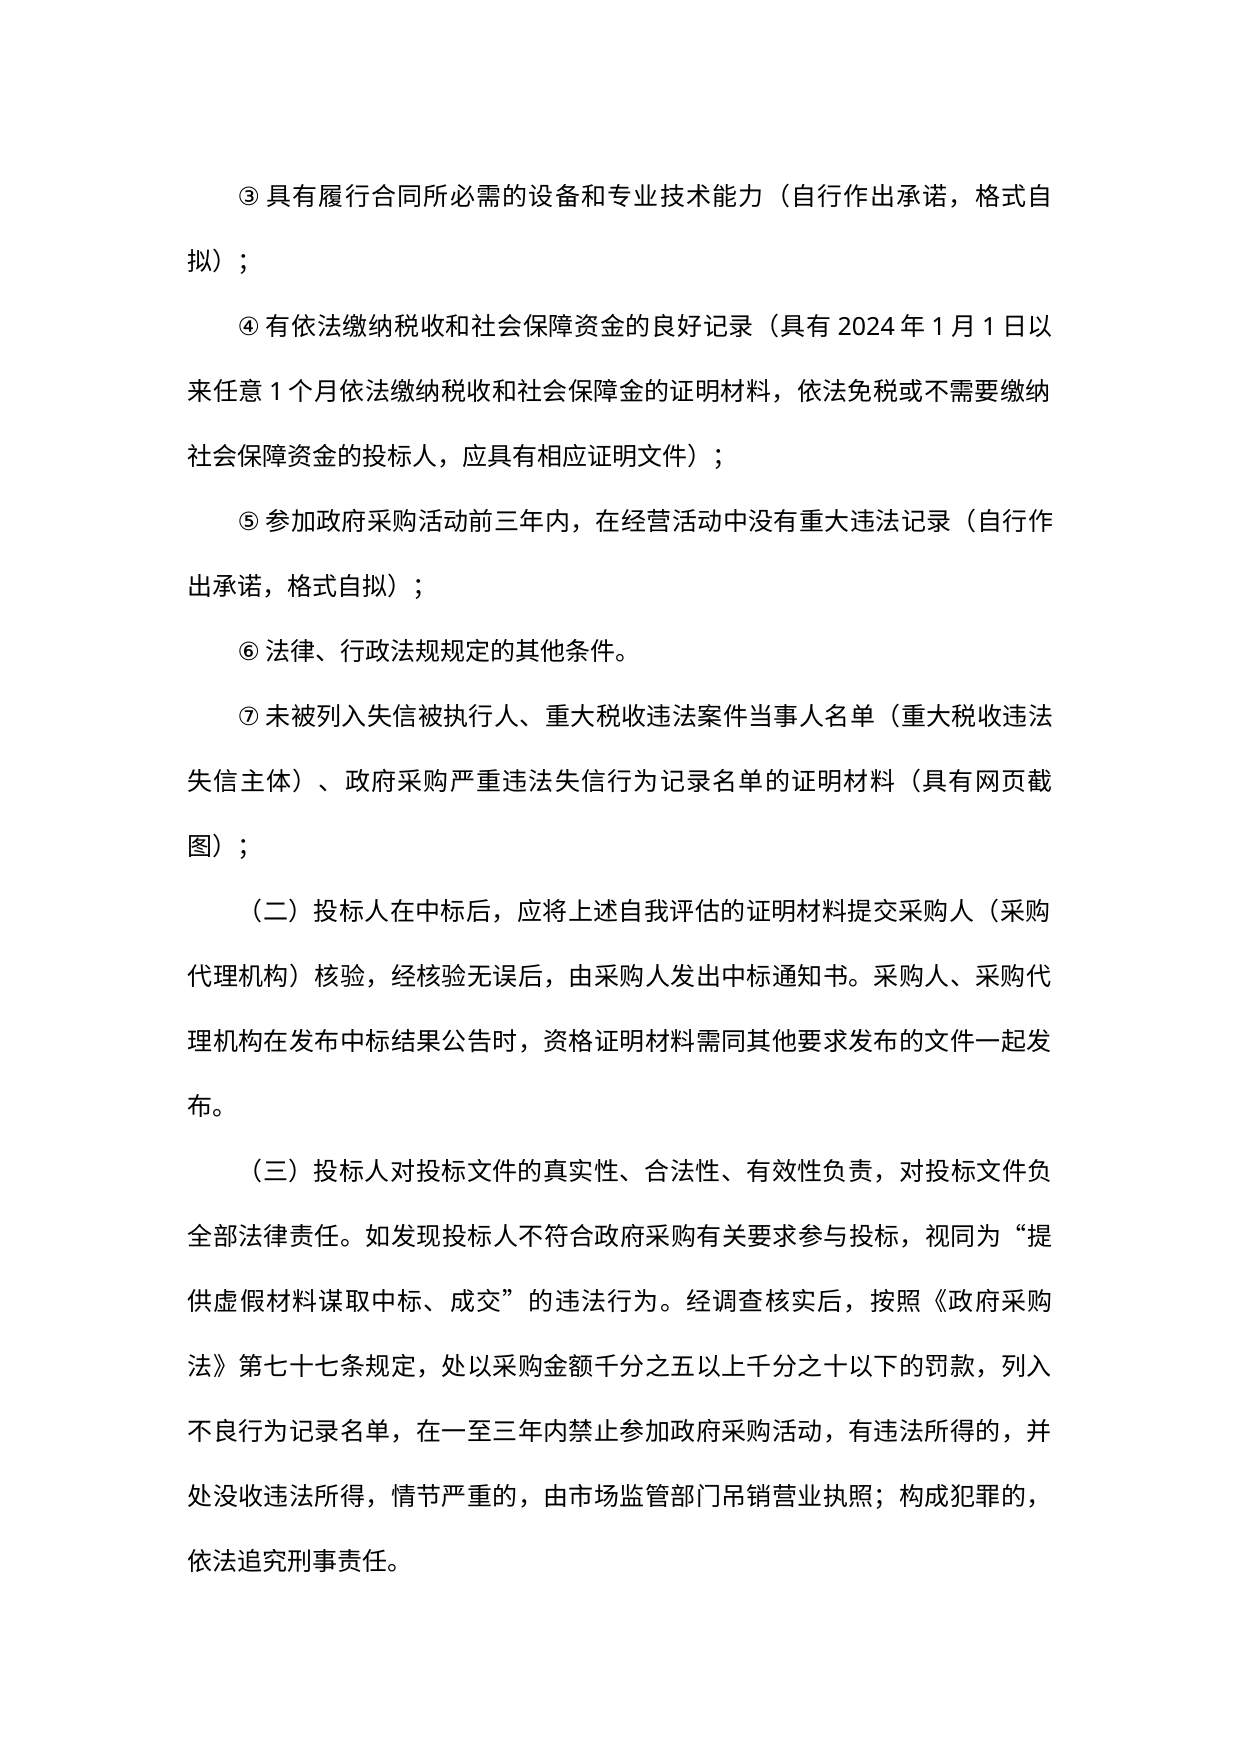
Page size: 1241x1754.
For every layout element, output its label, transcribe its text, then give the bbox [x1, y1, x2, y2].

text ⑤参加政府采购活动前三年内，在经营活动中没有重大违法记录（自行作出承诺，格式自拟）； [187, 487, 1053, 617]
text （三）投标人对投标文件的真实性、合法性、有效性负责，对投标文件负全部法律责任。如发现投标人不符合政府采购有关要求参与投标，视同为“提供虚假材料谋取中标、成交”的违法行为。经调查核实后，按照《政府采购法》第七十七条规定，处以采购金额千分之五以上千分之十以下的罚款，列入不良行为记录名单，在一至三年内禁止参加政府采购活动，有违法所得的，并处没收违法所得，情节严重的，由市场监管部门吊销营业执照；构成犯罪的，依法追究刑事责任。 [187, 1137, 1053, 1592]
text ④有依法缴纳税收和社会保障资金的良好记录（具有2024年1月1日以来任意1个月依法缴纳税收和社会保障金的证明材料，依法免税或不需要缴纳社会保障资金的投标人，应具有相应证明文件）； [187, 292, 1053, 487]
text ⑥法律、行政法规规定的其他条件。 [187, 617, 1053, 682]
text （二）投标人在中标后，应将上述自我评估的证明材料提交采购人（采购代理机构）核验，经核验无误后，由采购人发出中标通知书。采购人、采购代理机构在发布中标结果公告时，资格证明材料需同其他要求发布的文件一起发布。 [187, 877, 1053, 1137]
text ⑦未被列入失信被执行人、重大税收违法案件当事人名单（重大税收违法失信主体）、政府采购严重违法失信行为记录名单的证明材料（具有网页截图）； [187, 682, 1053, 877]
text ③具有履行合同所必需的设备和专业技术能力（自行作出承诺，格式自拟）； [187, 162, 1053, 292]
